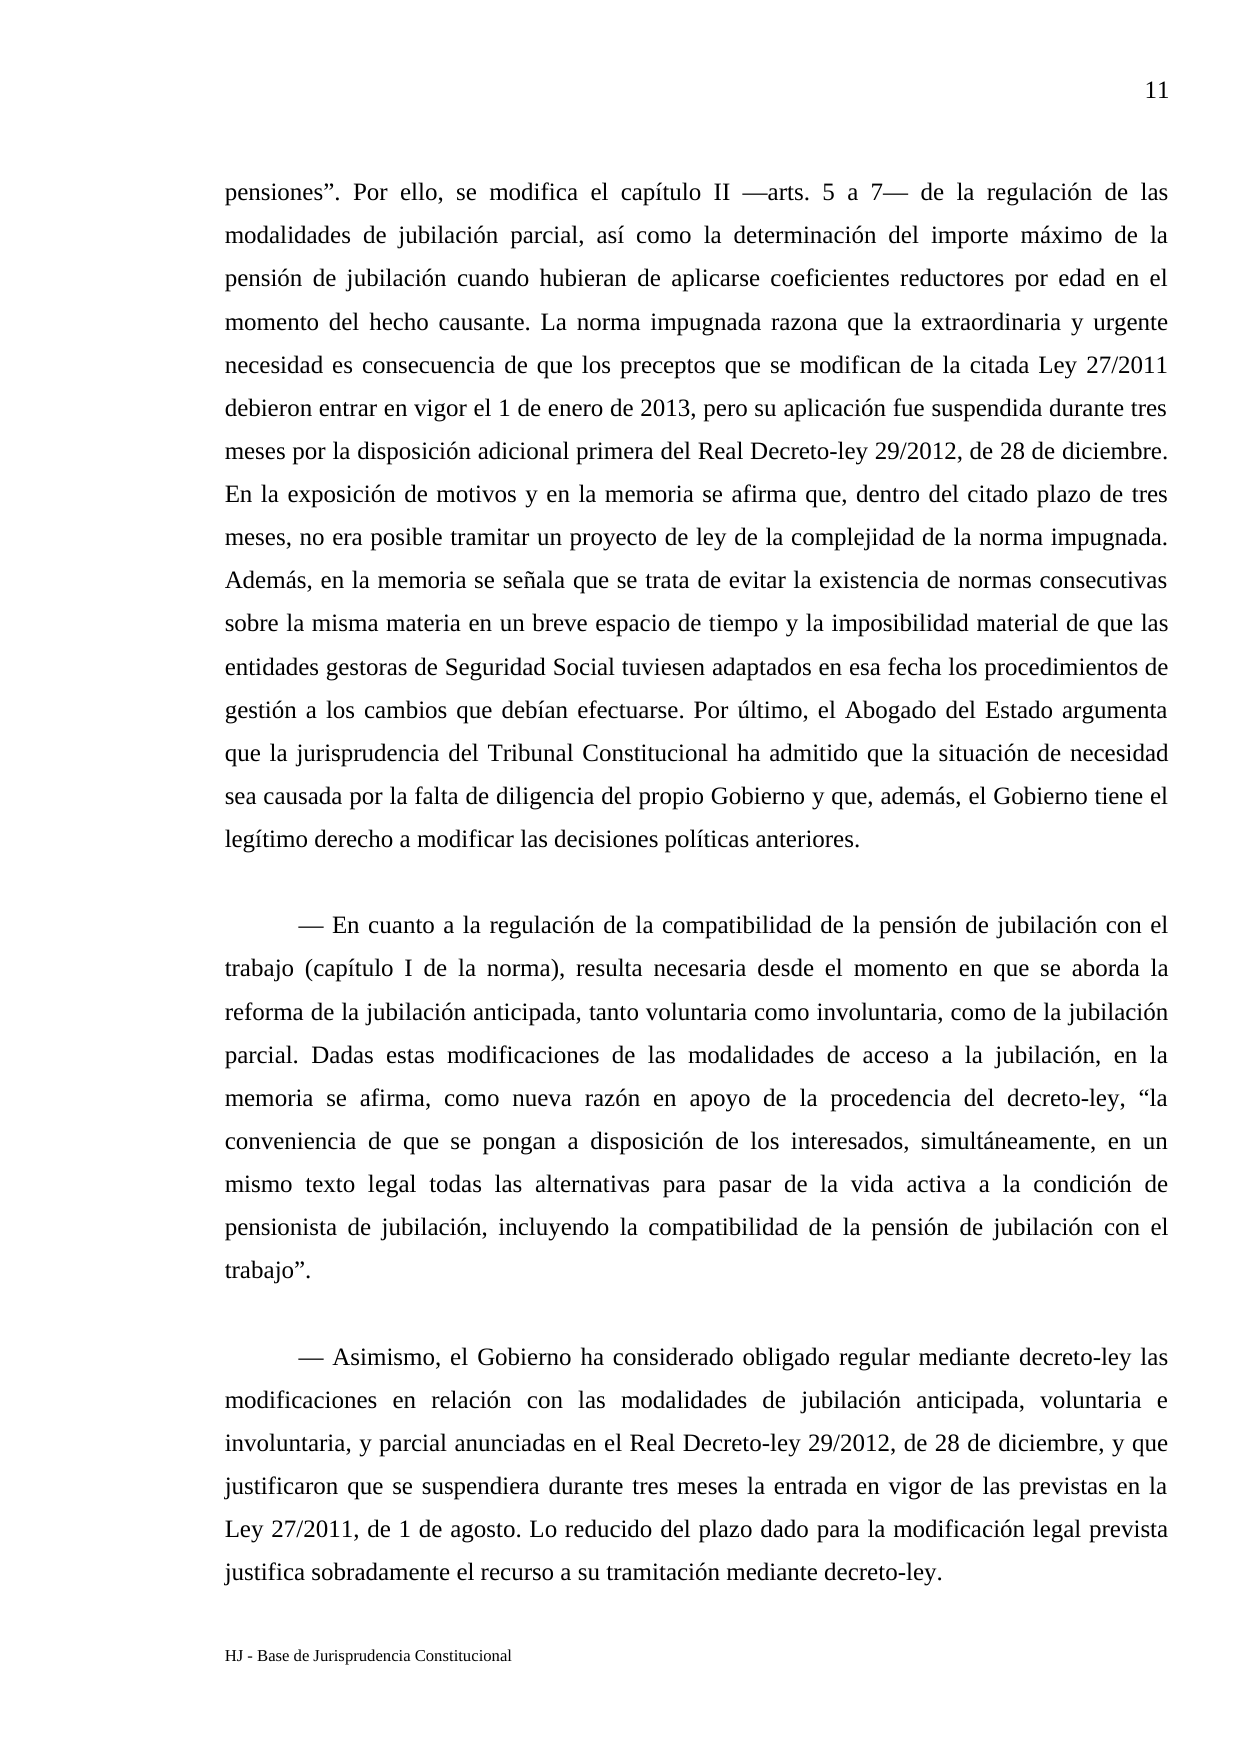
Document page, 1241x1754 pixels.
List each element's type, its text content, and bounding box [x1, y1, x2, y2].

text — En cuanto a la regulación de la compatibilidad de la pensión de jubilación con el trabajo (capítulo I de la norma), resulta necesaria desde el momento en que se aborda la reforma de la jubilación anticipada, tanto voluntaria como involuntaria, como de la jubilación parcial. Dadas estas modificaciones de las modalidades de acceso a la jubilación, en la memoria se afirma, como nueva razón en apoyo de la procedencia del decreto-ley, “la conveniencia de que se pongan a disposición de los interesados, simultáneamente, en un mismo texto legal todas las alternativas para pasar de la vida activa a la condición de pensionista de jubilación, incluyendo la compatibilidad de la pensión de jubilación con el trabajo”. [224, 910, 1169, 1284]
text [224, 177, 1169, 853]
text — Asimismo, el Gobierno ha considerado obligado regular mediante decreto-ley las modificaciones en relación con las modalidades de jubilación anticipada, voluntaria e involuntaria, y parcial anunciadas en el Real Decreto-ley 29/2012, de 28 de diciembre, y que justificaron que se suspendiera durante tres meses la entrada en vigor de las previstas en la Ley 27/2011, de 1 de agosto. Lo reducido del plazo dado para la modificación legal prevista justifica sobradamente el recurso a su tramitación mediante decreto-ley. [224, 1342, 1169, 1586]
